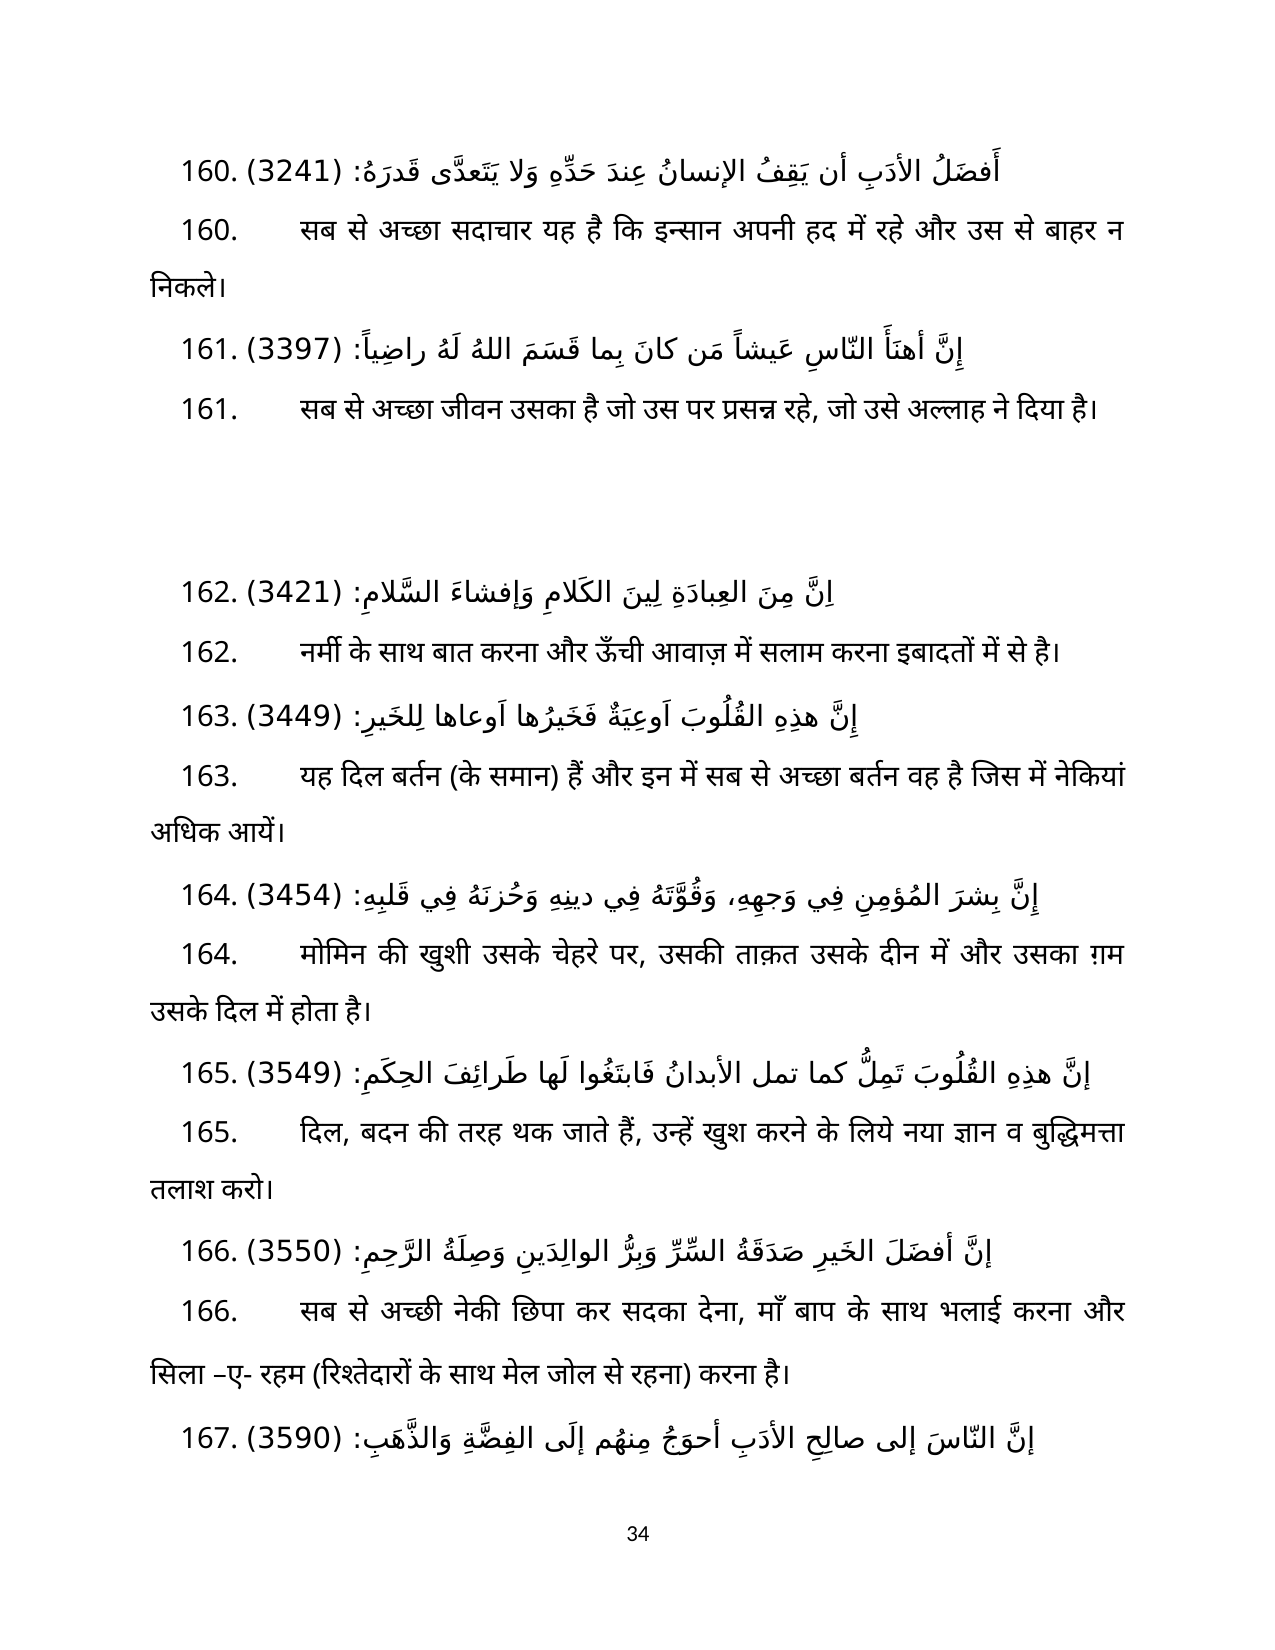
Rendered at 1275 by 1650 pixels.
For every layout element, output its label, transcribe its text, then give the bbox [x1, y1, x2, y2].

text 167. إنَّ النّاسَ إلى صالِحِ الأدَبِ أحوَجُ مِنهُم إلَى الفِضَّةِ وَالذَّهَبِ: (3590) [150, 1417, 1125, 1457]
text 160. सब से अच्छा सदाचार यह है कि इन्सान अपनी हद में रहे और उस से बाहर न निकले। [150, 209, 1125, 309]
text 166. إنَّ أفضَلَ الخَيرِ صَدَقَةُ السِّرِّ وَبِرُّ الوالِدَينِ وَصِلَةُ الرَّحِمِ: (3550) [150, 1231, 1125, 1270]
text 165. إنَّ هذِهِ القُلُوبَ تَمِلُّ کما تمل الأبدانُ فَابتَغُوا لَها طَرائِفَ الحِكَمِ: (3549) [150, 1052, 1125, 1092]
text 164. मोमिन की खुशी उसके चेहरे पर, उसकी ताक़त उसके दीन में और उसका ग़म उसके दिल में होता है। [150, 933, 1125, 1033]
text 161. सब से अच्छा जीवन उसका है जो उस पर प्रसन्न रहे, जो उसे अल्लाह ने दिया है। [150, 388, 1125, 431]
text 160. أَفضَلُ الأدَبِ أن يَقِفُ الإنسانُ عِندَ حَدِّهِ وَلا يَتَعدَّى قَدرَهُ: (3241) [150, 150, 1125, 190]
text 162. اِنَّ مِنَ العِبادَةِ لِينَ الكَلامِ وَإفشاءَ السَّلامِ: (3421) [150, 571, 1125, 611]
text 166. सब से अच्छी नेकी छिपा कर सदका देना, माँ बाप के साथ भलाई करना और सिला –ए- रहम (रिश्तेदारों के साथ मेल जोल से रहना) करना है। [150, 1290, 1125, 1396]
text 163. यह दिल बर्तन (के समान) हैं और इन में सब से अच्छा बर्तन वह है जिस में नेकियां अधिक आयें। [150, 755, 1125, 855]
text 164. إِنَّ بِشرَ المُؤمِنِ فِي وَجهِهِ، وَقُوَّتَهُ فِي دينِهِ وَحُزنَهُ فِي قَلبِهِ: (3454) [150, 874, 1125, 913]
text 162. नर्मी के साथ बात करना और ऊँची आवाज़ में सलाम करना इबादतों में से है। [150, 631, 1125, 674]
text 165. दिल, बदन की तरह थक जाते हैं, उन्हें खुश करने के लिये नया ज्ञान व बुद्धिमत्ता तलाश करो। [150, 1112, 1125, 1212]
text 161. إِنَّ أهنَأَ النّاسِ عَيشاً مَن كانَ بِما قَسَمَ اللهُ لَهُ راضِياً: (3397) [150, 328, 1125, 368]
text 163. إِنَّ هذِهِ القُلُوبَ اَوعِيَةٌ فَخَيرُها اَوعاها لِلخَيرِ: (3449) [150, 695, 1125, 735]
